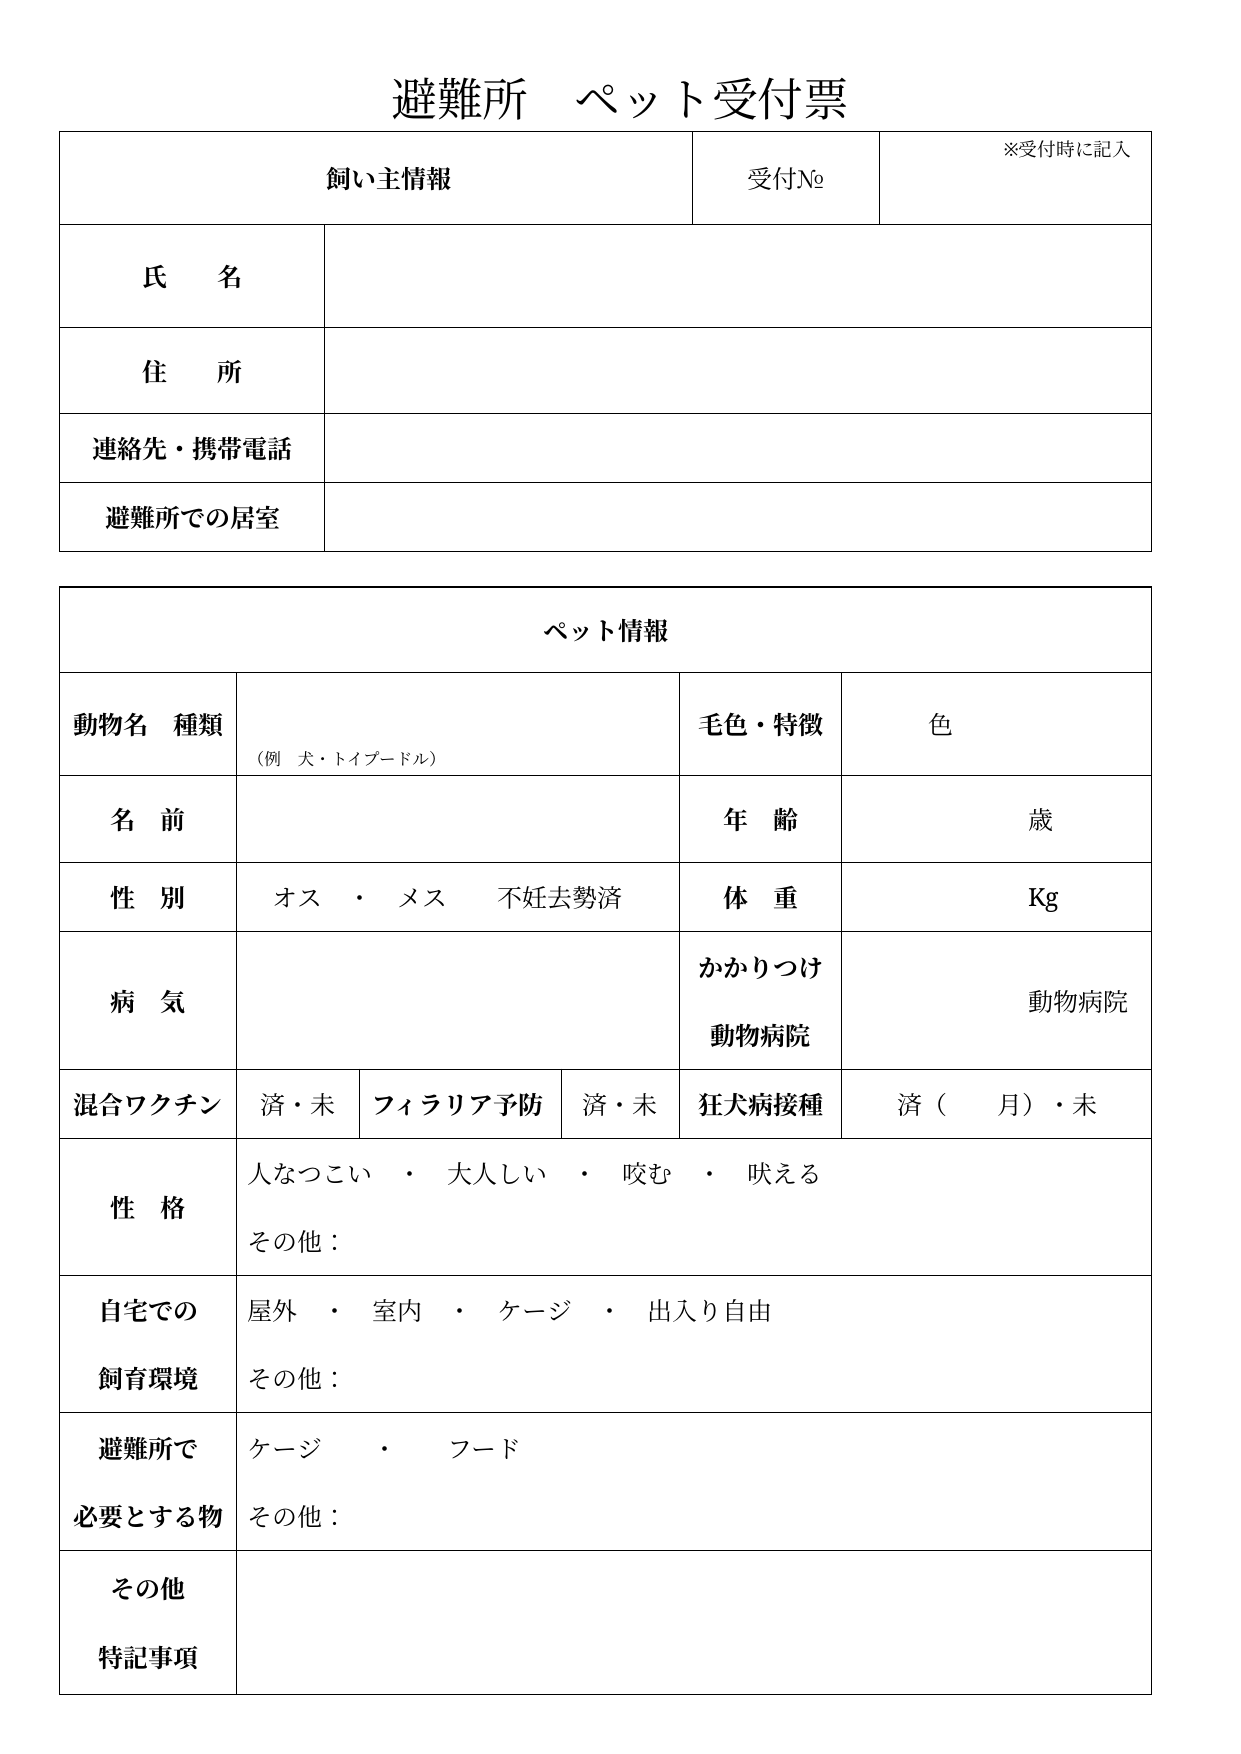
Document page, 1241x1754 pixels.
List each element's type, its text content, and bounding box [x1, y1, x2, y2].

table_cell [325, 225, 1151, 327]
table_cell 連絡先・携帯電話 [60, 414, 324, 482]
table_cell 済・未 [562, 1070, 679, 1138]
table_cell 済（ 月）・未 [842, 1070, 1151, 1138]
table_cell 自宅での 飼育環境 [60, 1276, 236, 1412]
table_cell ケージ ・ フード その他： [237, 1413, 1151, 1549]
table_cell その他 特記事項 [60, 1551, 236, 1694]
table_cell 体 重 [680, 863, 841, 931]
table_cell 名 前 [60, 776, 236, 862]
table_cell 年 齢 [680, 776, 841, 862]
table_cell 済・未 [237, 1070, 359, 1138]
table_header 飼い主情報 [60, 132, 692, 224]
table_cell 動物病院 [842, 932, 1151, 1068]
table_cell 氏 名 [60, 225, 324, 327]
table_cell Kg [842, 863, 1151, 931]
table_cell 色 [842, 673, 1151, 775]
table_cell 人なつこい ・ 大人しい ・ 咬む ・ 吠える その他： [237, 1139, 1151, 1275]
table_cell 住 所 [60, 328, 324, 413]
table_cell 屋外 ・ 室内 ・ ケージ ・ 出入り自由 その他： [237, 1276, 1151, 1412]
table_cell 毛色・特徴 [680, 673, 841, 775]
table_cell 病 気 [60, 932, 236, 1068]
table_cell [325, 328, 1151, 413]
table_header 受付№ [693, 132, 879, 224]
table_cell 性 別 [60, 863, 236, 931]
table_cell 避難所での居室 [60, 483, 324, 551]
table_cell かかりつけ 動物病院 [680, 932, 841, 1068]
text 避難所 ペット受付票 [59, 62, 1181, 131]
table_cell 避難所で 必要とする物 [60, 1413, 236, 1549]
table_cell [237, 776, 679, 862]
table_header ペット情報 [60, 588, 1151, 672]
table_cell [325, 483, 1151, 551]
table_cell 動物名 種類 [60, 673, 236, 775]
table_cell オス ・ メス 不妊去勢済 [237, 863, 679, 931]
table_cell 歳 [842, 776, 1151, 862]
table_cell 混合ワクチン [60, 1070, 236, 1138]
table_cell [237, 1551, 1151, 1694]
table_cell [237, 932, 679, 1068]
table_header ※受付時に記入 [880, 132, 1151, 224]
table_cell 性 格 [60, 1139, 236, 1275]
table_cell フィラリア予防 [360, 1070, 561, 1138]
table_cell 狂犬病接種 [680, 1070, 841, 1138]
table_cell [325, 414, 1151, 482]
table_cell （例 犬・トイプードル） [237, 673, 679, 775]
